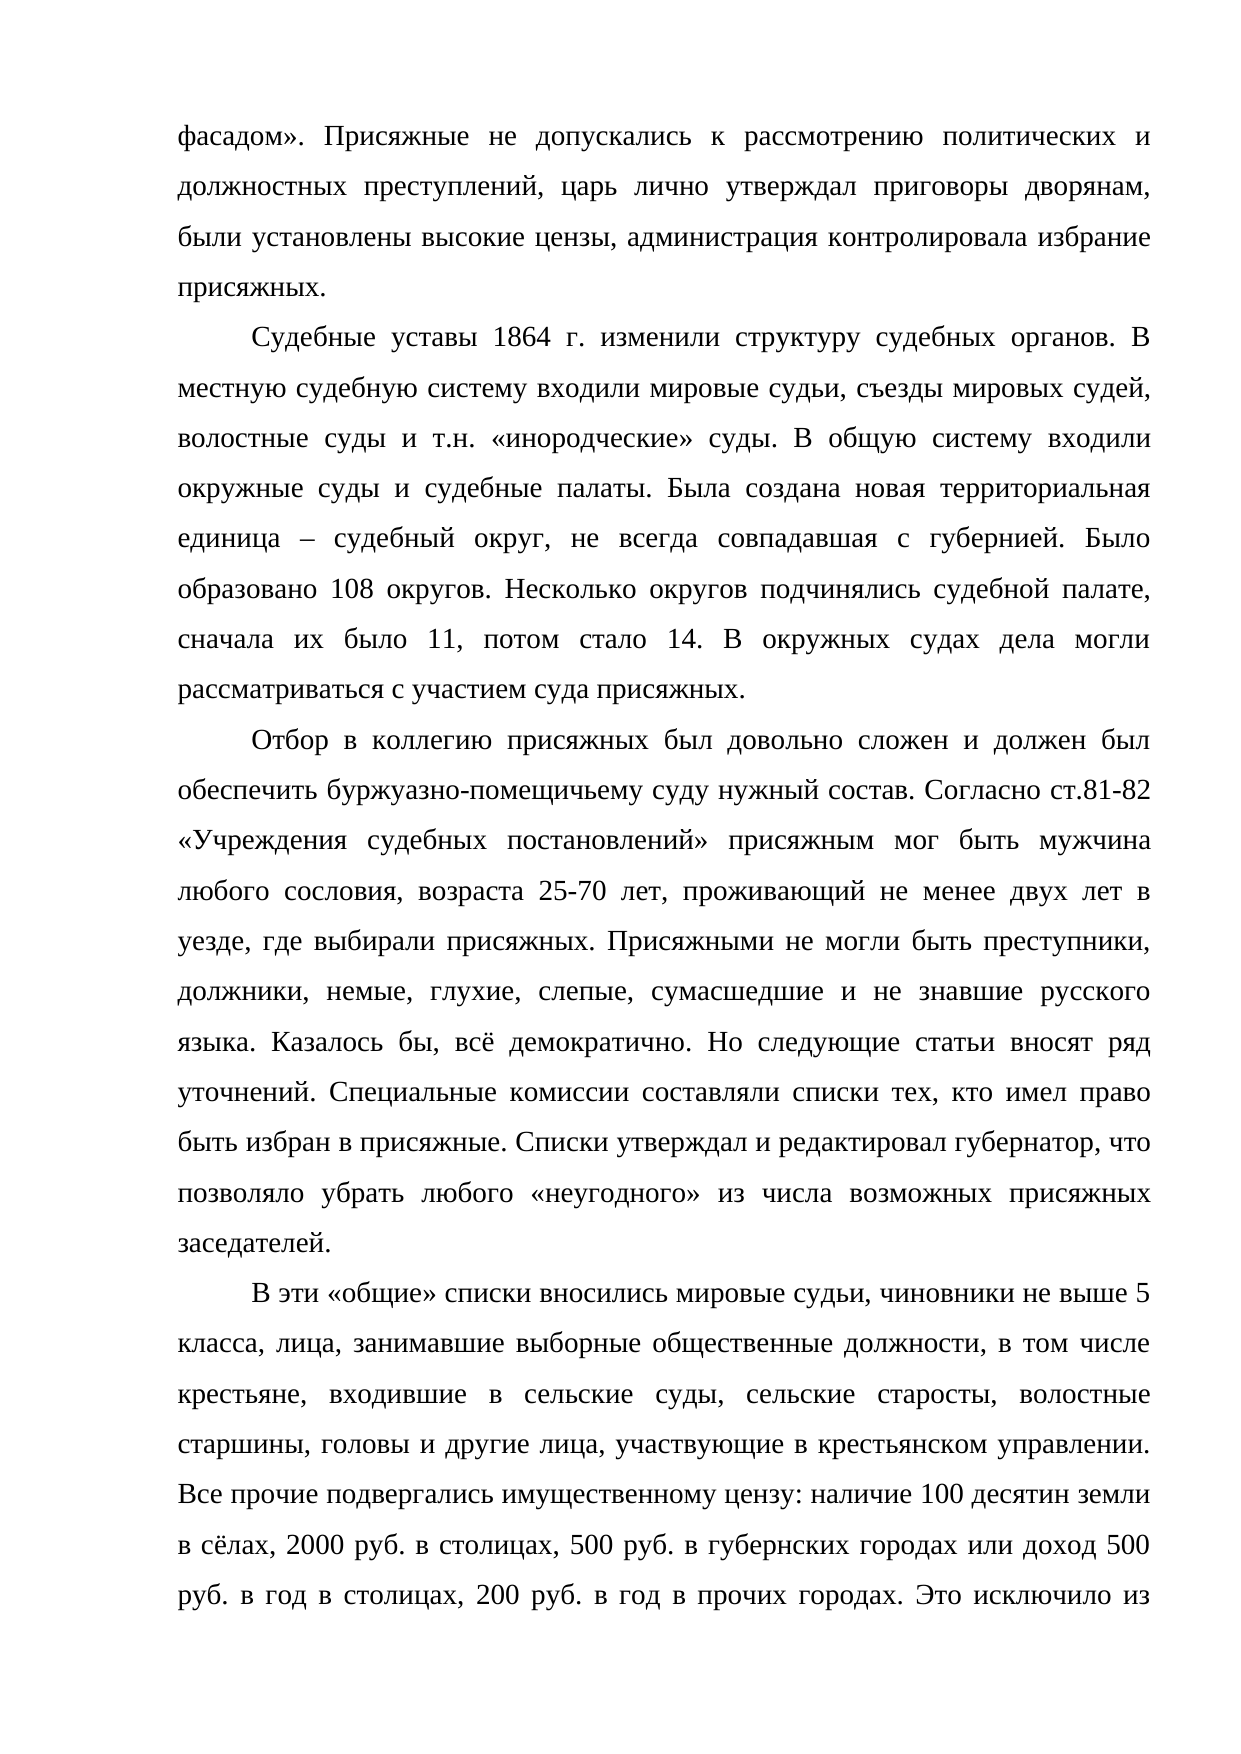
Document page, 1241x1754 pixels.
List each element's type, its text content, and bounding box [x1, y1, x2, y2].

text Отбор в коллегию присяжных был довольно сложен и должен был обеспечить буржуазно-помещичьему суду нужный состав. Согласно ст.81-82 «Учреждения судебных постановлений» присяжным мог быть мужчина любого сословия, возраста 25-70 лет, проживающий не менее двух лет в уезде, где выбирали присяжных. Присяжными не могли быть преступники, должники, немые, глухие, слепые, сумасшедшие и не знавшие русского языка. Казалось бы, всё демократично. Но следующие статьи вносят ряд уточнений. Специальные комиссии составляли списки тех, кто имел право быть избран в присяжные. Списки утверждал и редактировал губернатор, что позволяло убрать любого «неугодного» из числа возможных присяжных заседателей. [177, 722, 1152, 1258]
text Судебные уставы 1864 г. изменили структуру судебных органов. В местную судебную систему входили мировые судьи, съезды мировых судей, волостные суды и т.н. «инородческие» суды. В общую систему входили окружные суды и судебные палаты. Была создана новая территориальная единица – судебный округ, не всегда совпадавшая с губернией. Было образовано 108 округов. Несколько округов подчинялись судебной палате, сначала их было 11, потом стало 14. В окружных судах дела могли рассматриваться с участием суда присяжных. [177, 319, 1152, 705]
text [177, 1275, 1152, 1611]
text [177, 118, 1152, 303]
